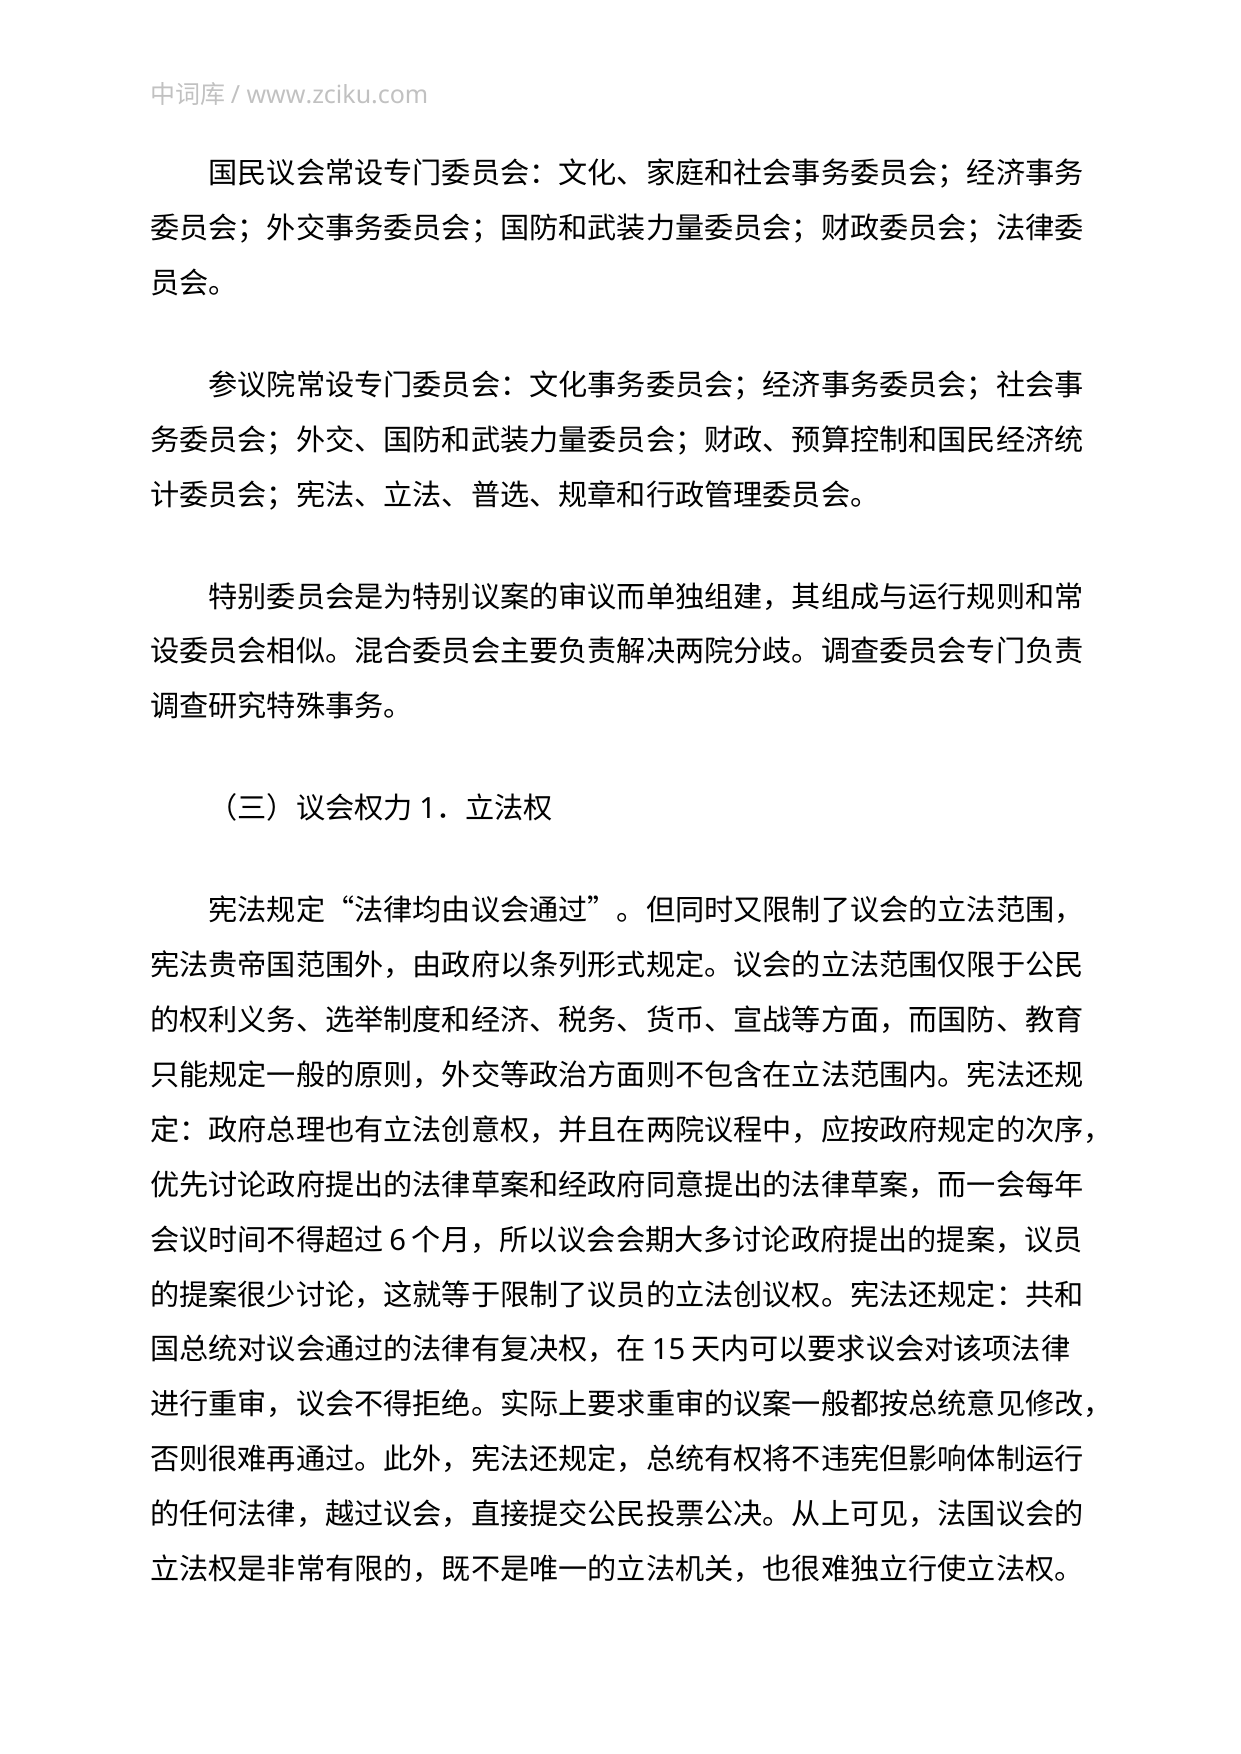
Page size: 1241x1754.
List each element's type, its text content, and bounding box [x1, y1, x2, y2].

text 特别委员会是为特别议案的审议而单独组建，其组成与运行规则和常设委员会相似。混合委员会主要负责解决两院分歧。调查委员会专门负责调查研究特殊事务。 [150, 573, 1090, 725]
text 国民议会常设专门委员会：文化、家庭和社会事务委员会；经济事务委员会；外交事务委员会；国防和武装力量委员会；财政委员会；法律委员会。 [150, 150, 1090, 302]
text 参议院常设专门委员会：文化事务委员会；经济事务委员会；社会事务委员会；外交、国防和武装力量委员会；财政、预算控制和国民经济统计委员会；宪法、立法、普选、规章和行政管理委员会。 [150, 362, 1090, 514]
text 宪法规定“法律均由议会通过”。但同时又限制了议会的立法范围，宪法贵帝国范围外，由政府以条列形式规定。议会的立法范围仅限于公民的权利义务、选举制度和经济、税务、货币、宣战等方面，而国防、教育只能规定一般的原则，外交等政治方面则不包含在立法范围内。宪法还规定：政府总理也有立法创意权，并且在两院议程中，应按政府规定的次序，优先讨论政府提出的法律草案和经政府同意提出的法律草案，而一会每年会议时间不得超过6个月，所以议会会期大多讨论政府提出的提案，议员的提案很少讨论，这就等于限制了议员的立法创议权。宪法还规定：共和国总统对议会通过的法律有复决权，在15天内可以要求议会对该项法律进行重审，议会不得拒绝。实际上要求重审的议案一般都按总统意见修改，否则很难再通过。此外，宪法还规定，总统有权将不违宪但影响体制运行的任何法律，越过议会，直接提交公民投票公决。从上可见，法国议会的立法权是非常有限的，既不是唯一的立法机关，也很难独立行使立法权。 [150, 887, 1090, 1588]
text （三）议会权力 1．立法权 [150, 785, 1090, 827]
